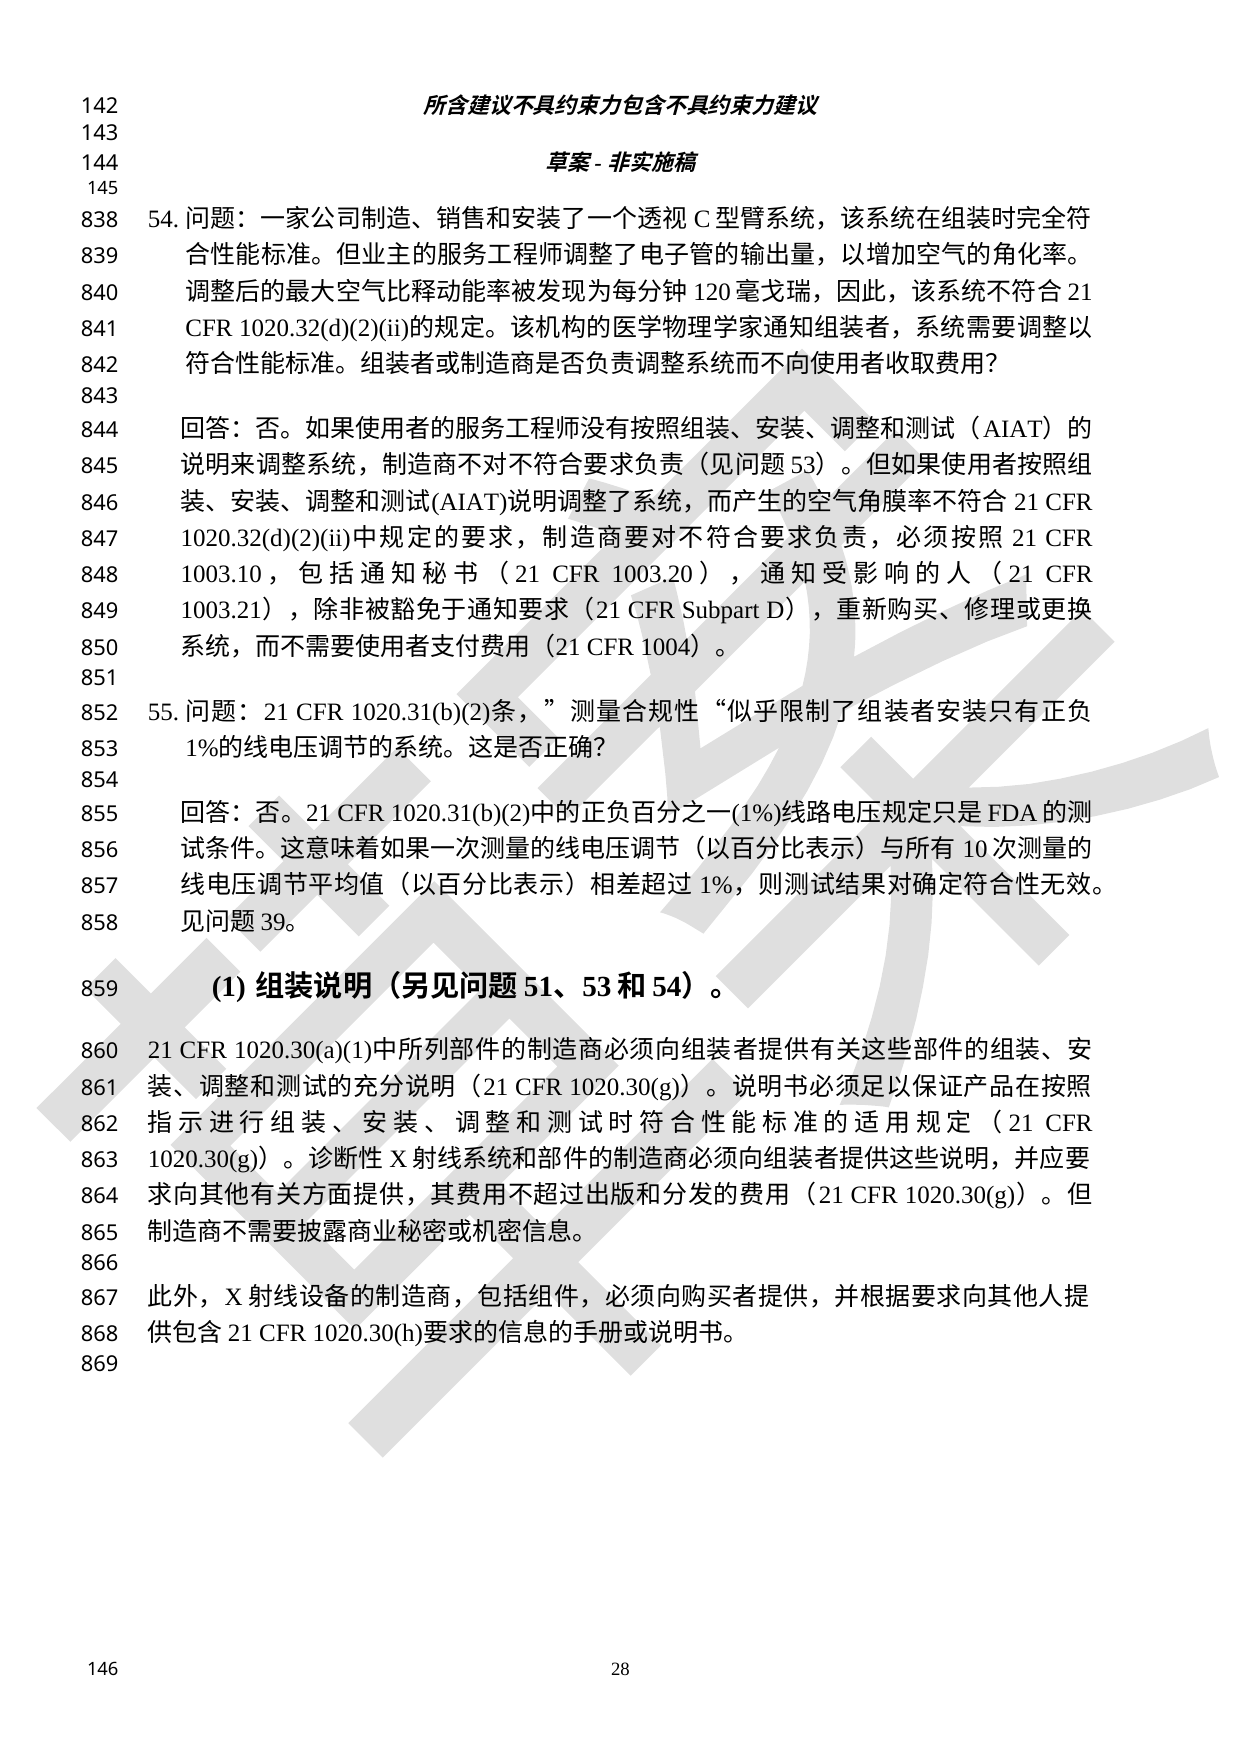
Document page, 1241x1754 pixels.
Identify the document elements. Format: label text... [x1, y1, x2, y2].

text 55. 问题：21 CFR 1020.31(b)(2)条，”测量合规性“似乎限制了组装者安装只有正负1%的线电压调节的系统。这是否正确？ [148, 691, 1093, 764]
text 回答：否。21 CFR 1020.31(b)(2)中的正负百分之一(1%)线路电压规定只是FDA的测试条件。这意味着如果一次测量的线电压调节（以百分比表示）与所有10次测量的线电压调节平均值（以百分比表示）相差超过1%，则测试结果对确定符合性无效。见问题39。 [180, 792, 1093, 937]
text 此外，X射线设备的制造商，包括组件，必须向购买者提供，并根据要求向其他人提供包含21 CFR 1020.30(h)要求的信息的手册或说明书。 [148, 1276, 1093, 1348]
text 21 CFR 1020.30(a)(1)中所列部件的制造商必须向组装者提供有关这些部件的组装、安装、调整和测试的充分说明（21 CFR 1020.30(g)）。说明书必须足以保证产品在按照指示进行组装、安装、调整和测试时符合性能标准的适用规定（21 CFR 1020.30(g)）。诊断性X射线系统和部件的制造商必须向组装者提供这些说明，并应要求向其他有关方面提供，其费用不超过出版和分发的费用（21 CFR 1020.30(g)）。但制造商不需要披露商业秘密或机密信息。 [148, 1030, 1093, 1247]
text 54. 问题：一家公司制造、销售和安装了一个透视C型臂系统，该系统在组装时完全符合性能标准。但业主的服务工程师调整了电子管的输出量，以增加空气的角化率。调整后的最大空气比释动能率被发现为每分钟120毫戈瑞，因此，该系统不符合21 CFR 1020.32(d)(2)(ii)的规定。该机构的医学物理学家通知组装者，系统需要调整以符合性能标准。组装者或制造商是否负责调整系统而不向使用者收取费用？ [148, 199, 1093, 380]
subtitle (1) 组装说明（另见问题51、53和54）。 [212, 962, 1093, 1005]
text 回答：否。如果使用者的服务工程师没有按照组装、安装、调整和测试（AIAT）的说明来调整系统，制造商不对不符合要求负责（见问题53）。但如果使用者按照组装、安装、调整和测试(AIAT)说明调整了系统，而产生的空气角膜率不符合21 CFR 1020.32(d)(2)(ii)中规定的要求，制造商要对不符合要求负责，必须按照21 CFR 1003.10，包括通知秘书（21 CFR 1003.20），通知受影响的人（21 CFR 1003.21），除非被豁免于通知要求（21 CFR Subpart D），重新购买、修理或更换系统，而不需要使用者支付费用（21 CFR 1004）。 [180, 409, 1093, 662]
